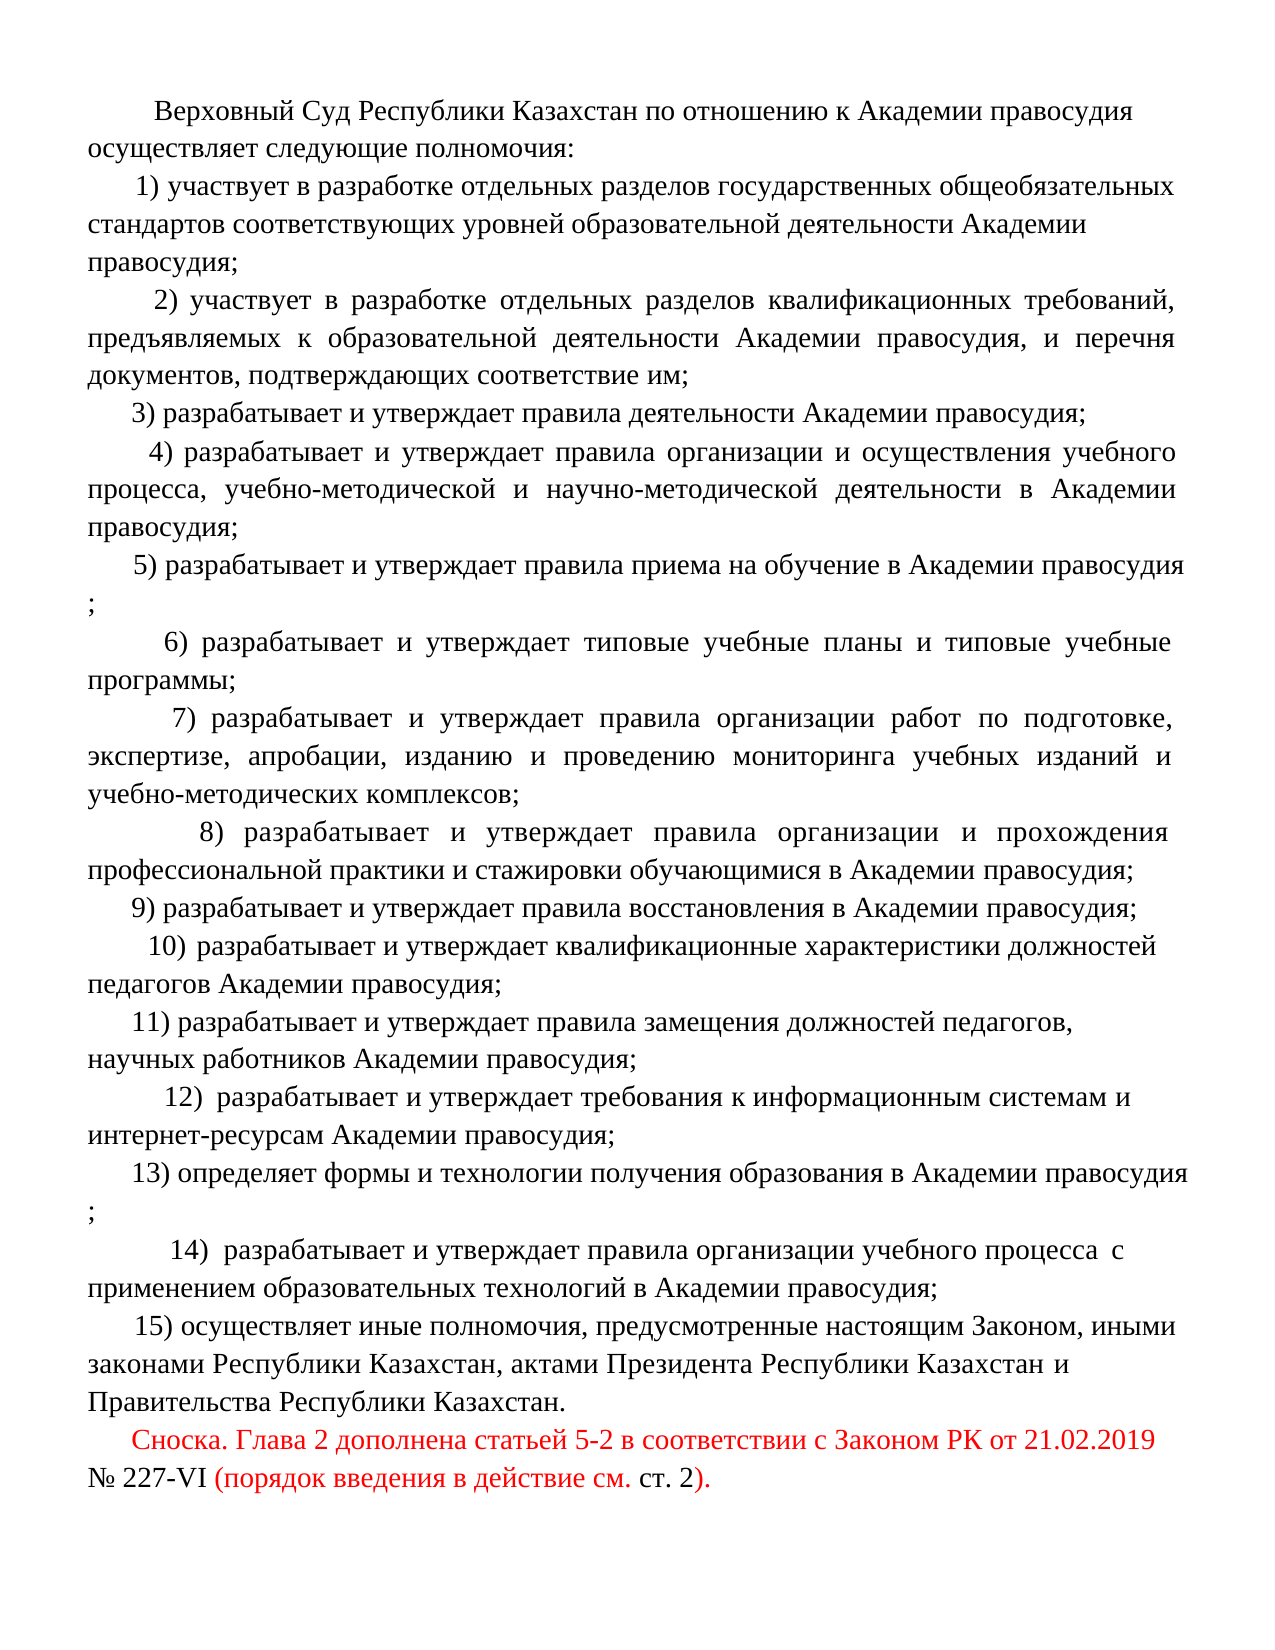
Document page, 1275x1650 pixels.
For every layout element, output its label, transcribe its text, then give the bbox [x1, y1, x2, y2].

text Верховный Суд Республики Казахстан по отношению к Академии правосудия осуществляет следующие полномочия: [87, 93, 1200, 164]
list разрабатывает и утверждает правила восстановления в Академии правосудия; [131, 890, 1200, 923]
list разрабатывает и утверждает правила замещения должностей педагогов, научных работников Академии правосудия; [87, 1004, 1187, 1075]
list разрабатывает и утверждает правила деятельности Академии правосудия; [131, 396, 1200, 429]
list участвует в разработке отдельных разделов квалификационных требований, предъявляемых к образовательной деятельности Академии правосудия, и перечня документов, подтверждающих соответствие им; [87, 282, 1176, 391]
text Сноска. Глава 2 дополнена статьей 5-2 в соответствии с Законом РК от 21.02.2019 [131, 1422, 1200, 1455]
list участвует в разработке отдельных разделов государственных общеобязательных стандартов соответствующих уровней образовательной деятельности Академии правосудия; [87, 168, 1179, 277]
list разрабатывает и утверждает типовые учебные планы и типовые учебные [164, 624, 1200, 657]
list разрабатывает и утверждает требования к информационным системам и интернет-ресурсам Академии правосудия; [87, 1079, 1174, 1151]
list разрабатывает и утверждает правила организации учебного процесса с [169, 1232, 1200, 1265]
text ; [87, 1193, 1200, 1227]
list разрабатывает и утверждает квалификационные характеристики должностей педагогов Академии правосудия; [87, 928, 1177, 999]
text № 227-VI (порядок введения в действие см. ст. 2). [87, 1460, 1200, 1494]
list разрабатывает и утверждает правила организации и осуществления учебного процесса, учебно-методической и научно-методической деятельности в Академии правосудия; [87, 434, 1177, 543]
list определяет формы и технологии получения образования в Академии правосудия [131, 1155, 1200, 1189]
text ; [87, 586, 1200, 619]
list разрабатывает и утверждает правила организации работ по подготовке, экспертизе, апробации, изданию и проведению мониторинга учебных изданий и учебно-методических комплексов; [87, 700, 1173, 809]
text применением образовательных технологий в Академии правосудия; [87, 1270, 1200, 1303]
list разрабатывает и утверждает правила приема на обучение в Академии правосудия [133, 547, 1200, 581]
text программы; [87, 662, 1200, 696]
list осуществляет иные полномочия, предусмотренные настоящим Законом, иными законами Республики Казахстан, актами Президента Республики Казахстан и Правительства Республики Казахстан. [87, 1308, 1179, 1417]
list разрабатывает и утверждает правила организации и прохождения профессиональной практики и стажировки обучающимися в Академии правосудия; [87, 814, 1168, 885]
